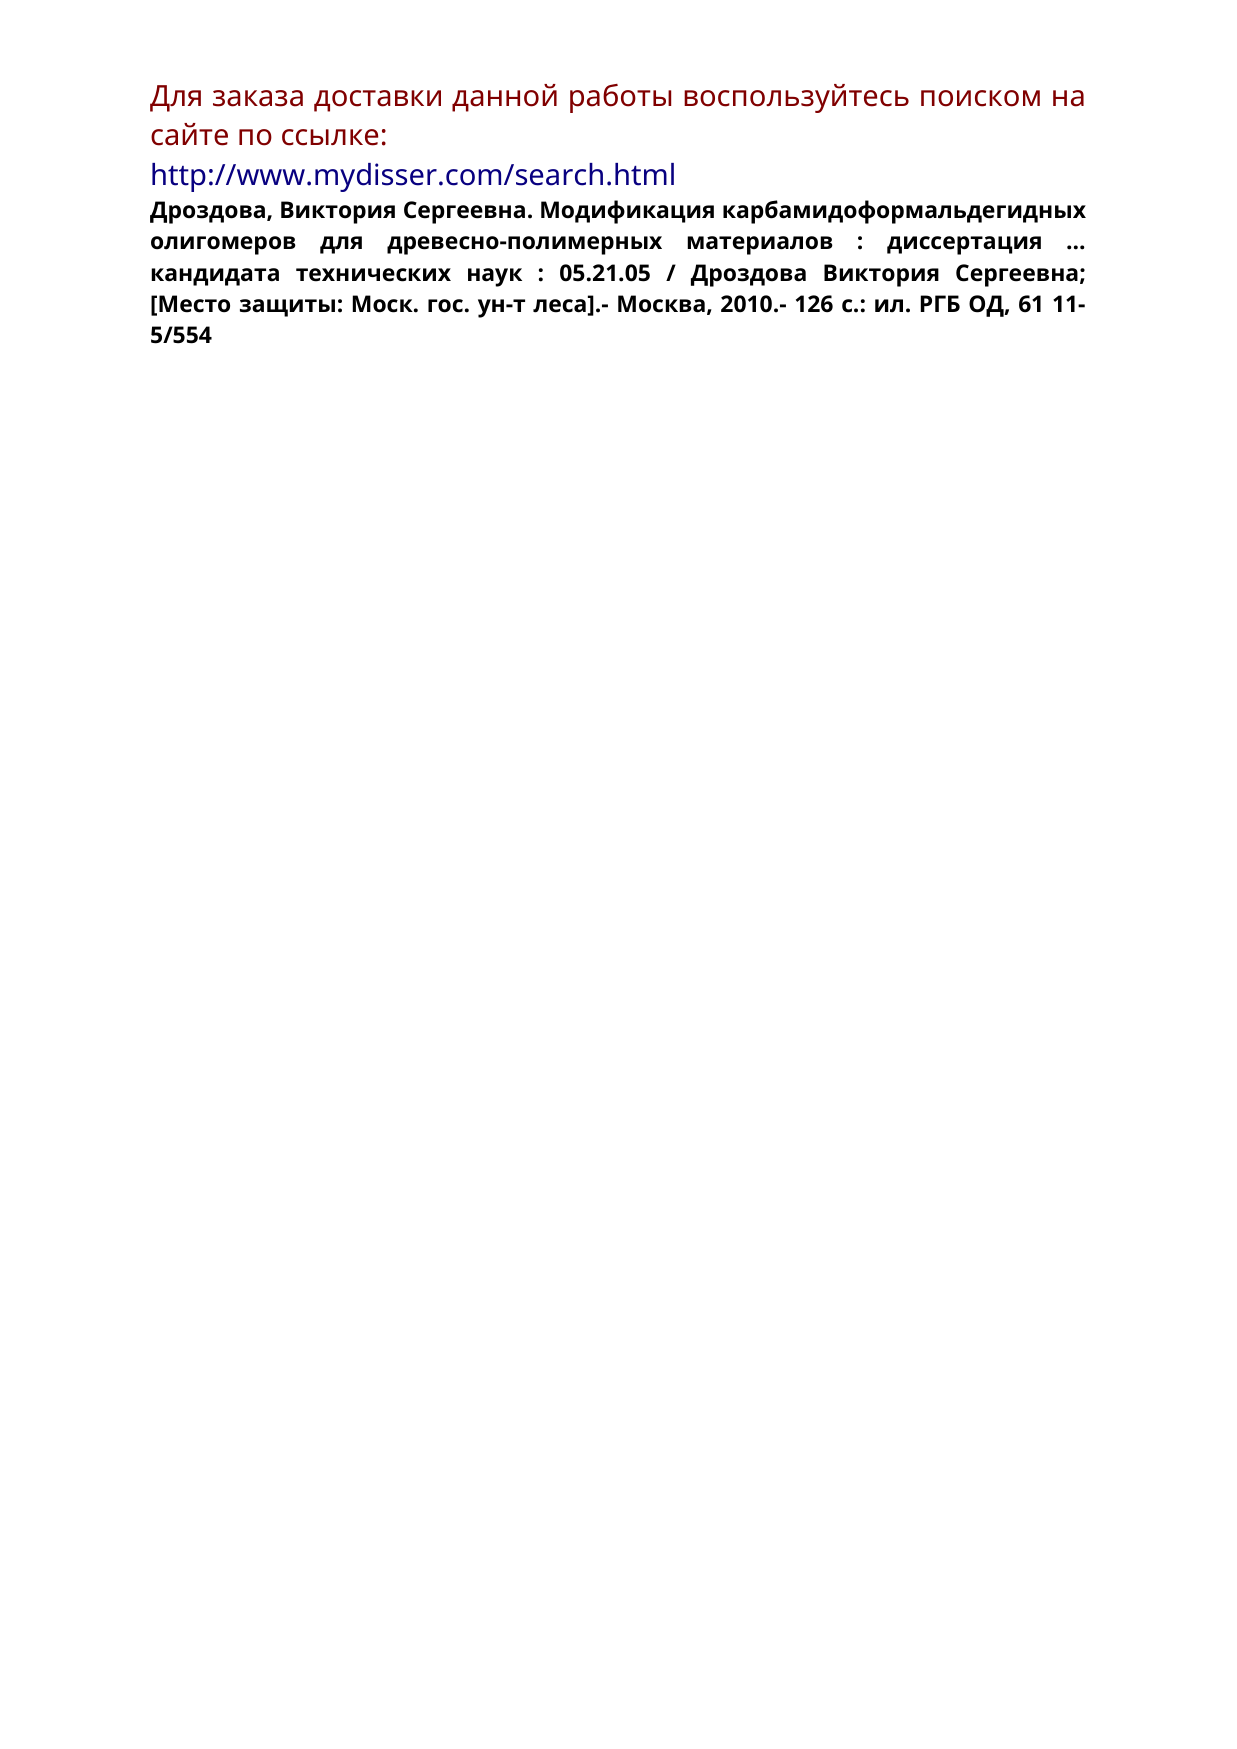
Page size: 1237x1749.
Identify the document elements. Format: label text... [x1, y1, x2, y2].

text Дроздова, Виктория Сергеевна. Модификация карбамидоформальдегидных олигомеров для древесно-полимерных материалов : диссертация ... кандидата технических наук : 05.21.05 / Дроздова Виктория Сергеевна; [Место защиты: Моск. гос. ун-т леса].- Москва, 2010.- 126 с.: ил. РГБ ОД, 61 11-5/554 [150, 194, 1086, 350]
